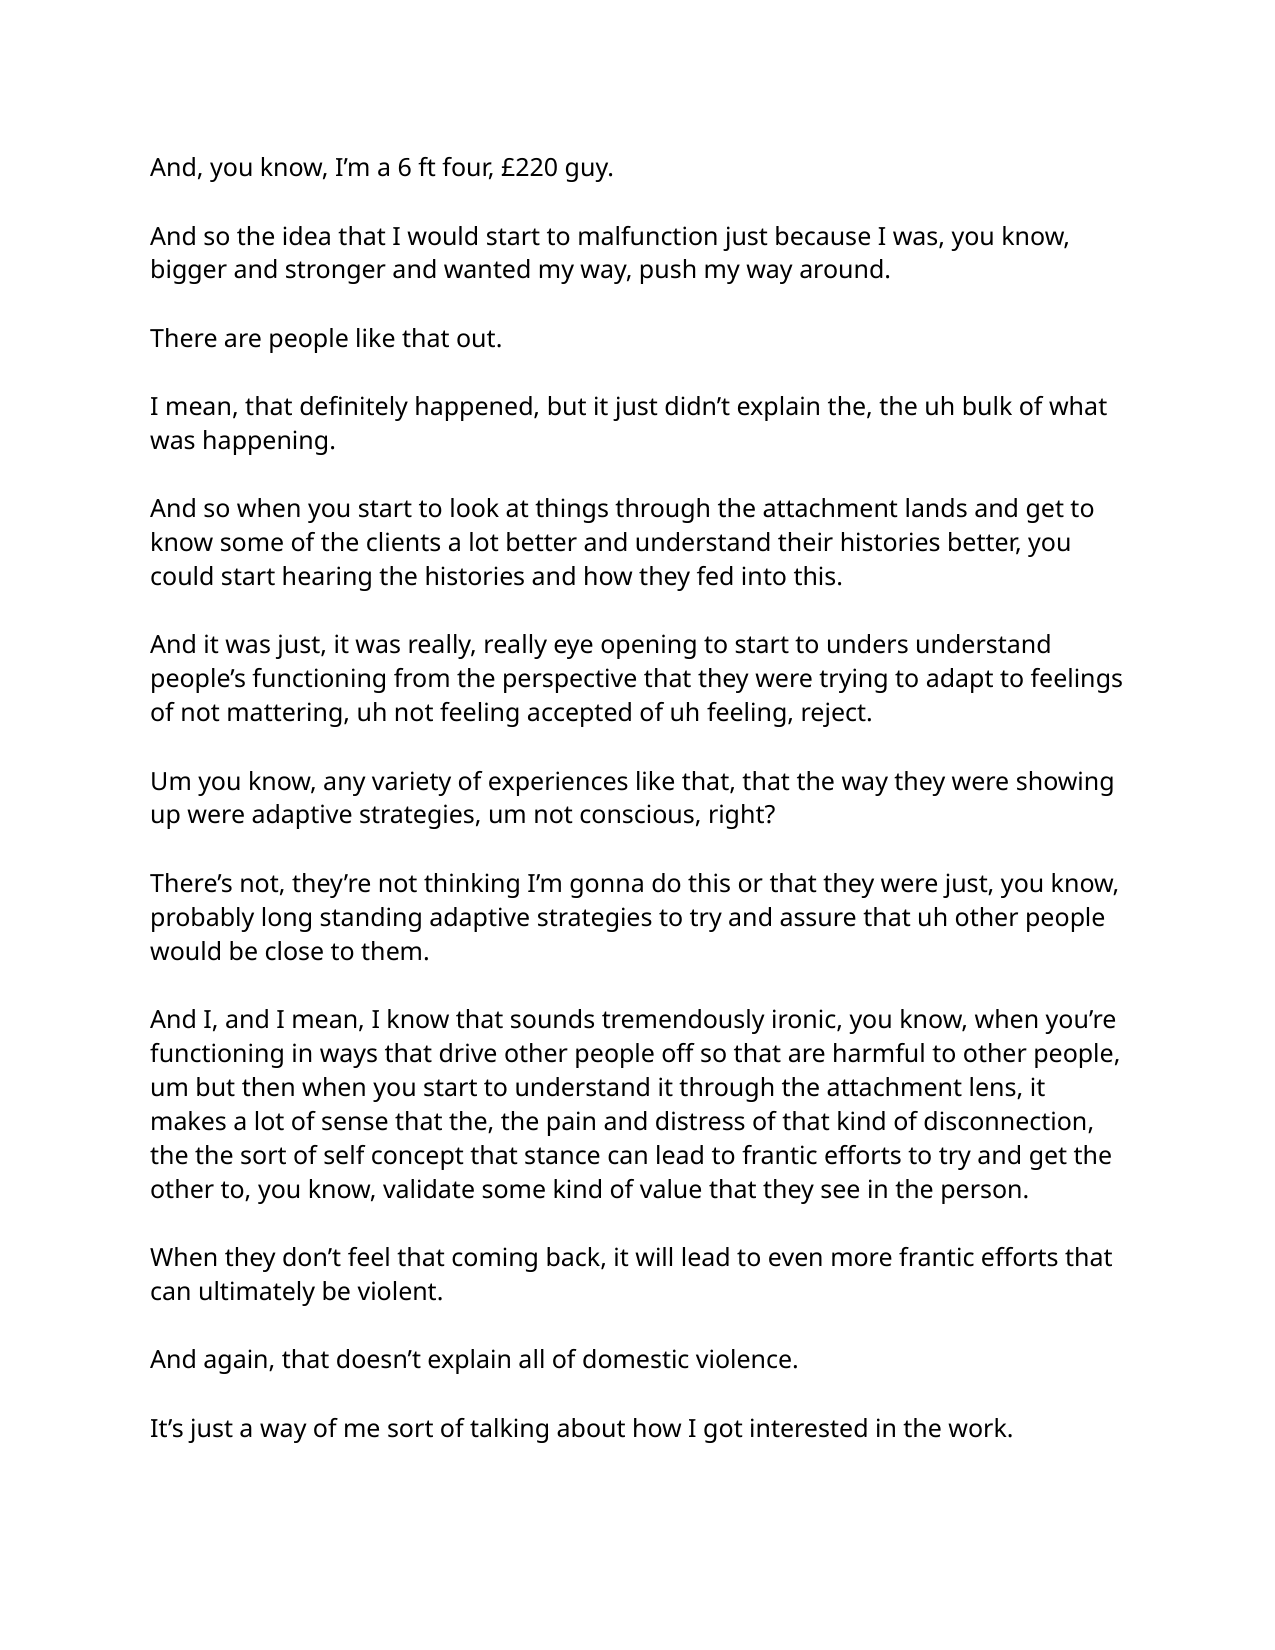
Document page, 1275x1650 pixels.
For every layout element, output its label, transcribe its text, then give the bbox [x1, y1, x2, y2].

text There’s not, they’re not thinking I’m gonna do this or that they were just, you know, probably long standing adaptive strategies to try and assure that uh other people would be close to them. [150, 865, 1125, 967]
text And so the idea that I would start to malfunction just because I was, you know, bigger and stronger and wanted my way, push my way around. [150, 218, 1125, 286]
text And again, that doesn’t explain all of domestic violence. [150, 1342, 1125, 1376]
text When they don’t feel that coming back, it will lead to even more frantic efforts that can ultimately be violent. [150, 1240, 1125, 1308]
text And so when you start to look at things through the attachment lands and get to know some of the clients a lot better and understand their histories better, you could start hearing the histories and how they fed into this. [150, 491, 1125, 593]
text And it was just, it was really, really eye opening to start to unders understand people’s functioning from the perspective that they were trying to adapt to feelings of not mattering, uh not feeling accepted of uh feeling, reject. [150, 627, 1125, 729]
text And I, and I mean, I know that sounds tremendously ironic, you know, when you’re functioning in ways that drive other people off so that are harmful to other people, um but then when you start to understand it through the attachment lens, it makes a lot of sense that the, the pain and distress of that kind of disconnection, the the sort of self concept that stance can lead to frantic efforts to try and get the other to, you know, validate some kind of value that they see in the person. [150, 1002, 1125, 1206]
text I mean, that definitely happened, but it just didn’t explain the, the uh bulk of what was happening. [150, 388, 1125, 457]
text Um you know, any variety of experiences like that, that the way they were showing up were adaptive strategies, um not conscious, right? [150, 763, 1125, 831]
text It’s just a way of me sort of talking about how I got interested in the work. [150, 1410, 1125, 1444]
text And, you know, I’m a 6 ft four, £220 guy. [150, 150, 1125, 184]
text There are people like that out. [150, 320, 1125, 354]
